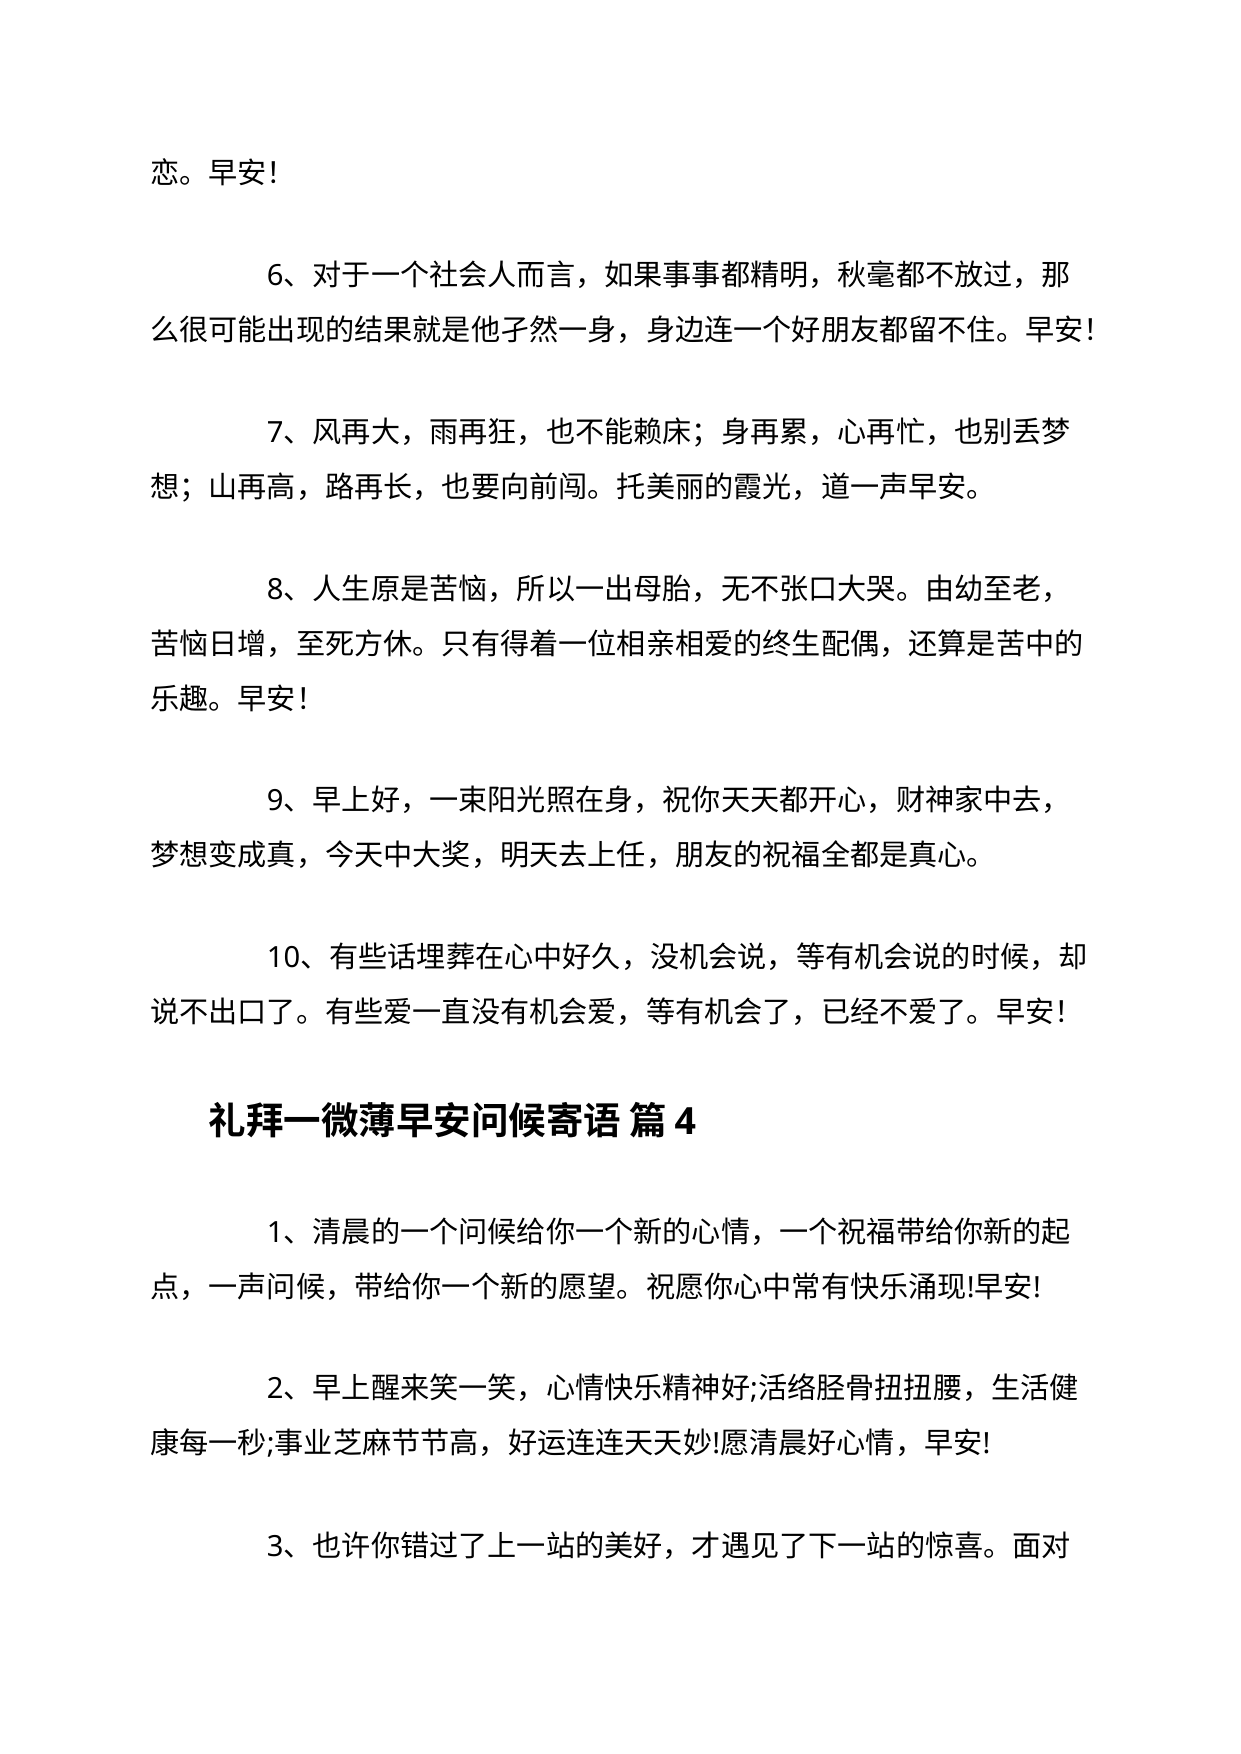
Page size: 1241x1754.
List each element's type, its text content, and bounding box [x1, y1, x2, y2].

text 7、风再大，雨再狂，也不能赖床；身再累，心再忙，也别丢梦想；山再高，路再长，也要向前闯。托美丽的霞光，道一声早安。 [150, 408, 1090, 506]
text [150, 1522, 1090, 1564]
text 8、人生原是苦恼，所以一出母胎，无不张口大哭。由幼至老，苦恼日增，至死方休。只有得着一位相亲相爱的终生配偶，还算是苦中的乐趣。早安！ [150, 565, 1090, 717]
text 1、清晨的一个问候给你一个新的心情，一个祝福带给你新的起点，一声问候，带给你一个新的愿望。祝愿你心中常有快乐涌现!早安! [150, 1208, 1090, 1306]
text 6、对于一个社会人而言，如果事事都精明，秋毫都不放过，那么很可能出现的结果就是他孑然一身，身边连一个好朋友都留不住。早安！ [150, 252, 1090, 349]
text 9、早上好，一束阳光照在身，祝你天天都开心，财神家中去，梦想变成真，今天中大奖，明天去上任，朋友的祝福全都是真心。 [150, 777, 1090, 874]
text 礼拜一微薄早安问候寄语 篇4 [150, 1091, 1090, 1145]
text 2、早上醒来笑一笑，心情快乐精神好;活络胫骨扭扭腰，生活健康每一秒;事业芝麻节节高，好运连连天天妙!愿清晨好心情，早安! [150, 1365, 1090, 1462]
text 10、有些话埋葬在心中好久，没机会说，等有机会说的时候，却说不出口了。有些爱一直没有机会爱，等有机会了，已经不爱了。早安！ [150, 934, 1090, 1031]
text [150, 150, 1090, 192]
